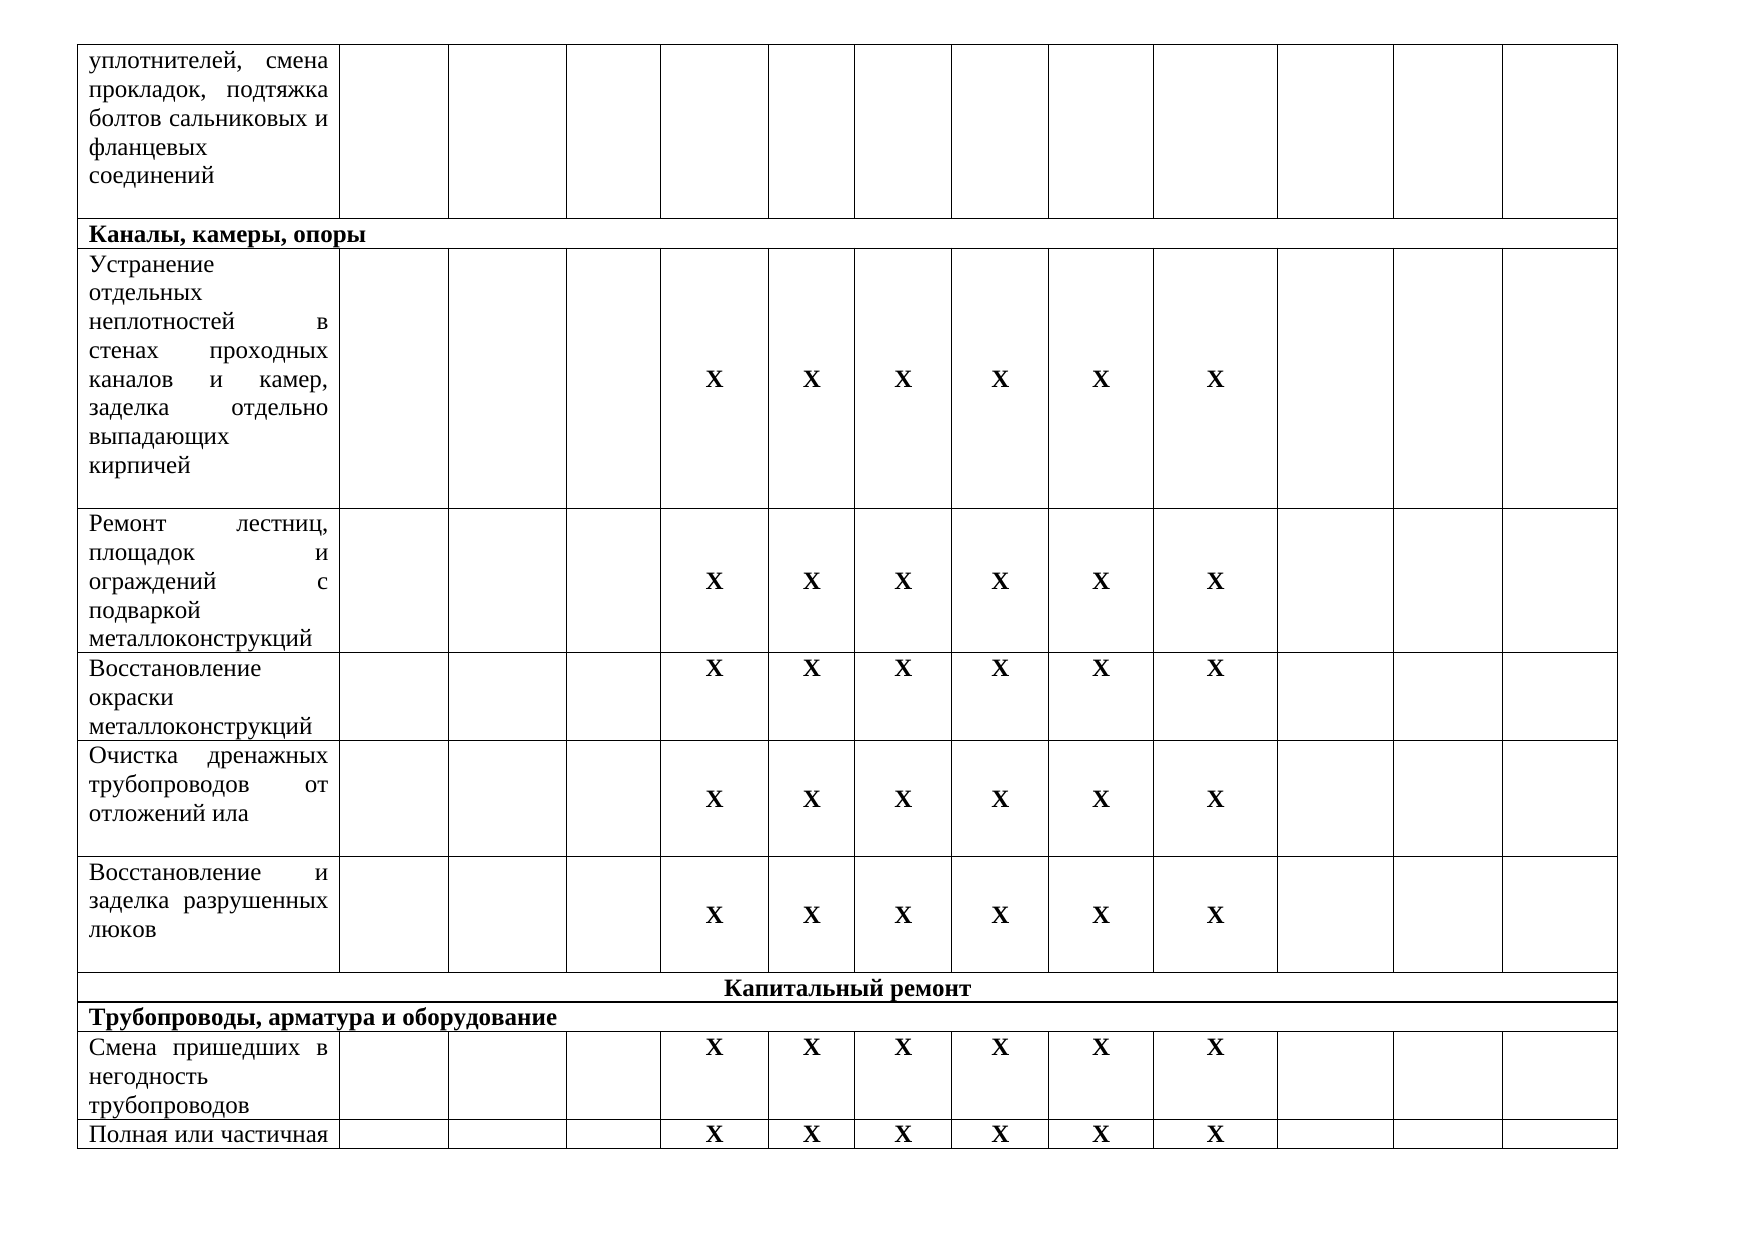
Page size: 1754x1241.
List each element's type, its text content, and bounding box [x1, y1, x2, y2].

table_cell Х [769, 1120, 854, 1148]
table_cell Х [855, 45, 951, 218]
table_cell Х [855, 509, 951, 652]
table_cell Х [661, 741, 768, 856]
table_cell Очистка дренажных трубопроводов от отложений ила [78, 741, 339, 856]
table_cell Х [1154, 857, 1277, 972]
table_cell Смена пришедших в негодность трубопроводов [78, 1032, 339, 1118]
table_cell [567, 741, 660, 856]
table_cell Х [1049, 509, 1153, 652]
table_cell [567, 45, 660, 218]
table_cell [567, 857, 660, 972]
table_cell [340, 45, 448, 218]
table_cell [1394, 741, 1502, 856]
table_cell [340, 509, 448, 652]
table_cell Ремонт лестниц, площадок и ограждений с подваркой металлоконструкций [78, 509, 339, 652]
table_cell Х [1154, 509, 1277, 652]
table_cell [1278, 509, 1393, 652]
table_cell Восстановление и заделка разрушенных люков [78, 857, 339, 972]
table_cell [567, 509, 660, 652]
table_cell [1278, 857, 1393, 972]
table_cell Х [769, 1032, 854, 1118]
table_cell Трубопроводы, арматура и оборудование [78, 1003, 1617, 1031]
table_cell Х [1049, 741, 1153, 856]
table_cell [449, 249, 566, 507]
table_cell [449, 1032, 566, 1118]
table_cell Х [855, 653, 951, 739]
table_cell [1278, 1120, 1393, 1148]
table_cell Х [952, 249, 1048, 507]
table_cell Х [855, 741, 951, 856]
table_cell Х [1154, 45, 1277, 218]
table_cell Х [855, 1032, 951, 1118]
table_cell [78, 45, 339, 218]
table_cell [449, 1120, 566, 1148]
table_cell Х [1049, 45, 1153, 218]
table_cell [340, 857, 448, 972]
table_cell Х [769, 857, 854, 972]
table_cell [1278, 741, 1393, 856]
table_cell [449, 857, 566, 972]
table_cell Х [1154, 249, 1277, 507]
table_cell Х [1154, 653, 1277, 739]
table_cell Х [1049, 857, 1153, 972]
table_cell [340, 1120, 448, 1148]
table_cell Х [952, 653, 1048, 739]
table_cell Х [661, 857, 768, 972]
table_cell Х [1049, 1120, 1153, 1148]
table_cell Х [855, 857, 951, 972]
table_cell Х [952, 1120, 1048, 1148]
table_cell [340, 741, 448, 856]
table_cell [1394, 509, 1502, 652]
table_cell Капитальный ремонт [78, 973, 1617, 1001]
table_cell [1503, 741, 1617, 856]
table_cell Х [1154, 741, 1277, 856]
table_cell [567, 653, 660, 739]
table_cell Х [661, 45, 768, 218]
table_cell Х [769, 45, 854, 218]
table_cell Х [952, 1032, 1048, 1118]
table_cell [449, 741, 566, 856]
table_cell Х [952, 741, 1048, 856]
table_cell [78, 1120, 339, 1148]
table_cell Х [769, 509, 854, 652]
table_cell [1394, 857, 1502, 972]
table_cell [567, 1120, 660, 1148]
table_cell [1503, 45, 1617, 218]
table_cell [1394, 653, 1502, 739]
table_cell Х [661, 1032, 768, 1118]
table_cell [340, 653, 448, 739]
table_cell Х [1154, 1120, 1277, 1148]
table_cell [1503, 857, 1617, 972]
table_cell Х [1049, 653, 1153, 739]
table_cell Х [661, 249, 768, 507]
table_cell [1503, 1120, 1617, 1148]
table_cell [1278, 1032, 1393, 1118]
table_cell Х [661, 1120, 768, 1148]
table_cell Устранение отдельных неплотностей в стенах проходных каналов и камер, заделка отдельно выпадающих кирпичей [78, 249, 339, 507]
table_cell Х [952, 45, 1048, 218]
table_cell [449, 45, 566, 218]
table_cell [1503, 1032, 1617, 1118]
table_cell Х [1049, 1032, 1153, 1118]
table_cell [1278, 249, 1393, 507]
table_cell [1394, 45, 1502, 218]
table_cell Каналы, камеры, опоры [78, 219, 1617, 248]
table_cell Х [769, 653, 854, 739]
table_cell [1394, 1120, 1502, 1148]
table_cell Х [661, 653, 768, 739]
table_cell Х [769, 249, 854, 507]
table_cell [567, 249, 660, 507]
table_cell [1503, 509, 1617, 652]
table_cell Х [855, 249, 951, 507]
table_cell [1394, 1032, 1502, 1118]
table_cell Х [952, 509, 1048, 652]
table_cell Х [1049, 249, 1153, 507]
table_cell Восстановление окраски металлоконструкций [78, 653, 339, 739]
table_cell Х [769, 741, 854, 856]
table_cell [1278, 45, 1393, 218]
table_cell [449, 653, 566, 739]
table_cell Х [952, 857, 1048, 972]
table_cell [1503, 653, 1617, 739]
table_cell Х [1154, 1032, 1277, 1118]
table_cell [567, 1032, 660, 1118]
table_cell [1503, 249, 1617, 507]
table_cell [340, 1032, 448, 1118]
table_cell Х [661, 509, 768, 652]
table_cell [449, 509, 566, 652]
table_cell [340, 249, 448, 507]
table_cell [1394, 249, 1502, 507]
table_cell Х [855, 1120, 951, 1148]
table_cell [1278, 653, 1393, 739]
